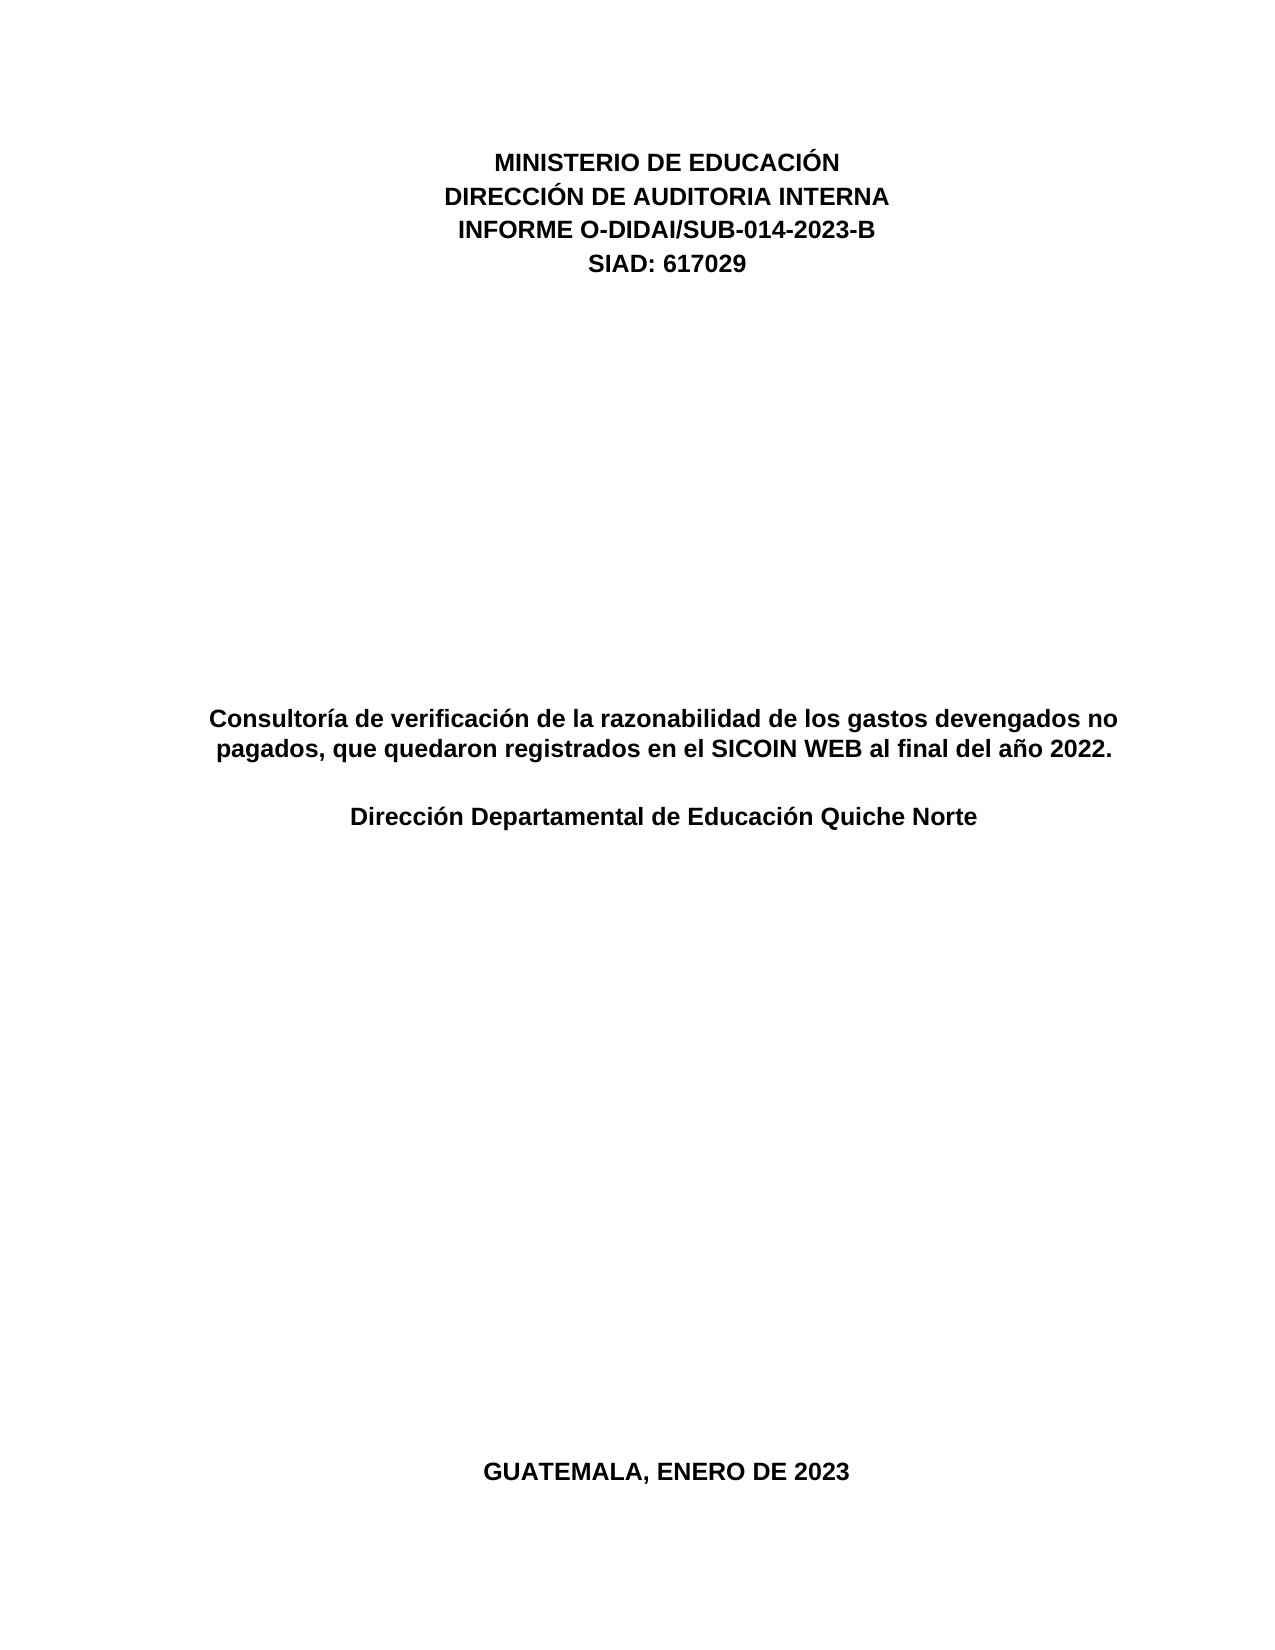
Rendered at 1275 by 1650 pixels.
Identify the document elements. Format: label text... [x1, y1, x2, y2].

text Consultoría de verificación de la razonabilidad de los gastos devengados no pagados, que quedaron registrados en el SICOIN WEB al final del año 2022. [176, 704, 1152, 763]
text GUATEMALA, ENERO DE 2023 [176, 1457, 1157, 1485]
text MINISTERIO DE EDUCACIÓN [177, 148, 1157, 176]
text DIRECCIÓN DE AUDITORIA INTERNA [177, 182, 1157, 210]
text INFORME O-DIDAI/SUB-014-2023-B [177, 215, 1157, 244]
text SIAD: 617029 [177, 249, 1157, 278]
text Dirección Departamental de Educación Quiche Norte [176, 802, 1152, 831]
